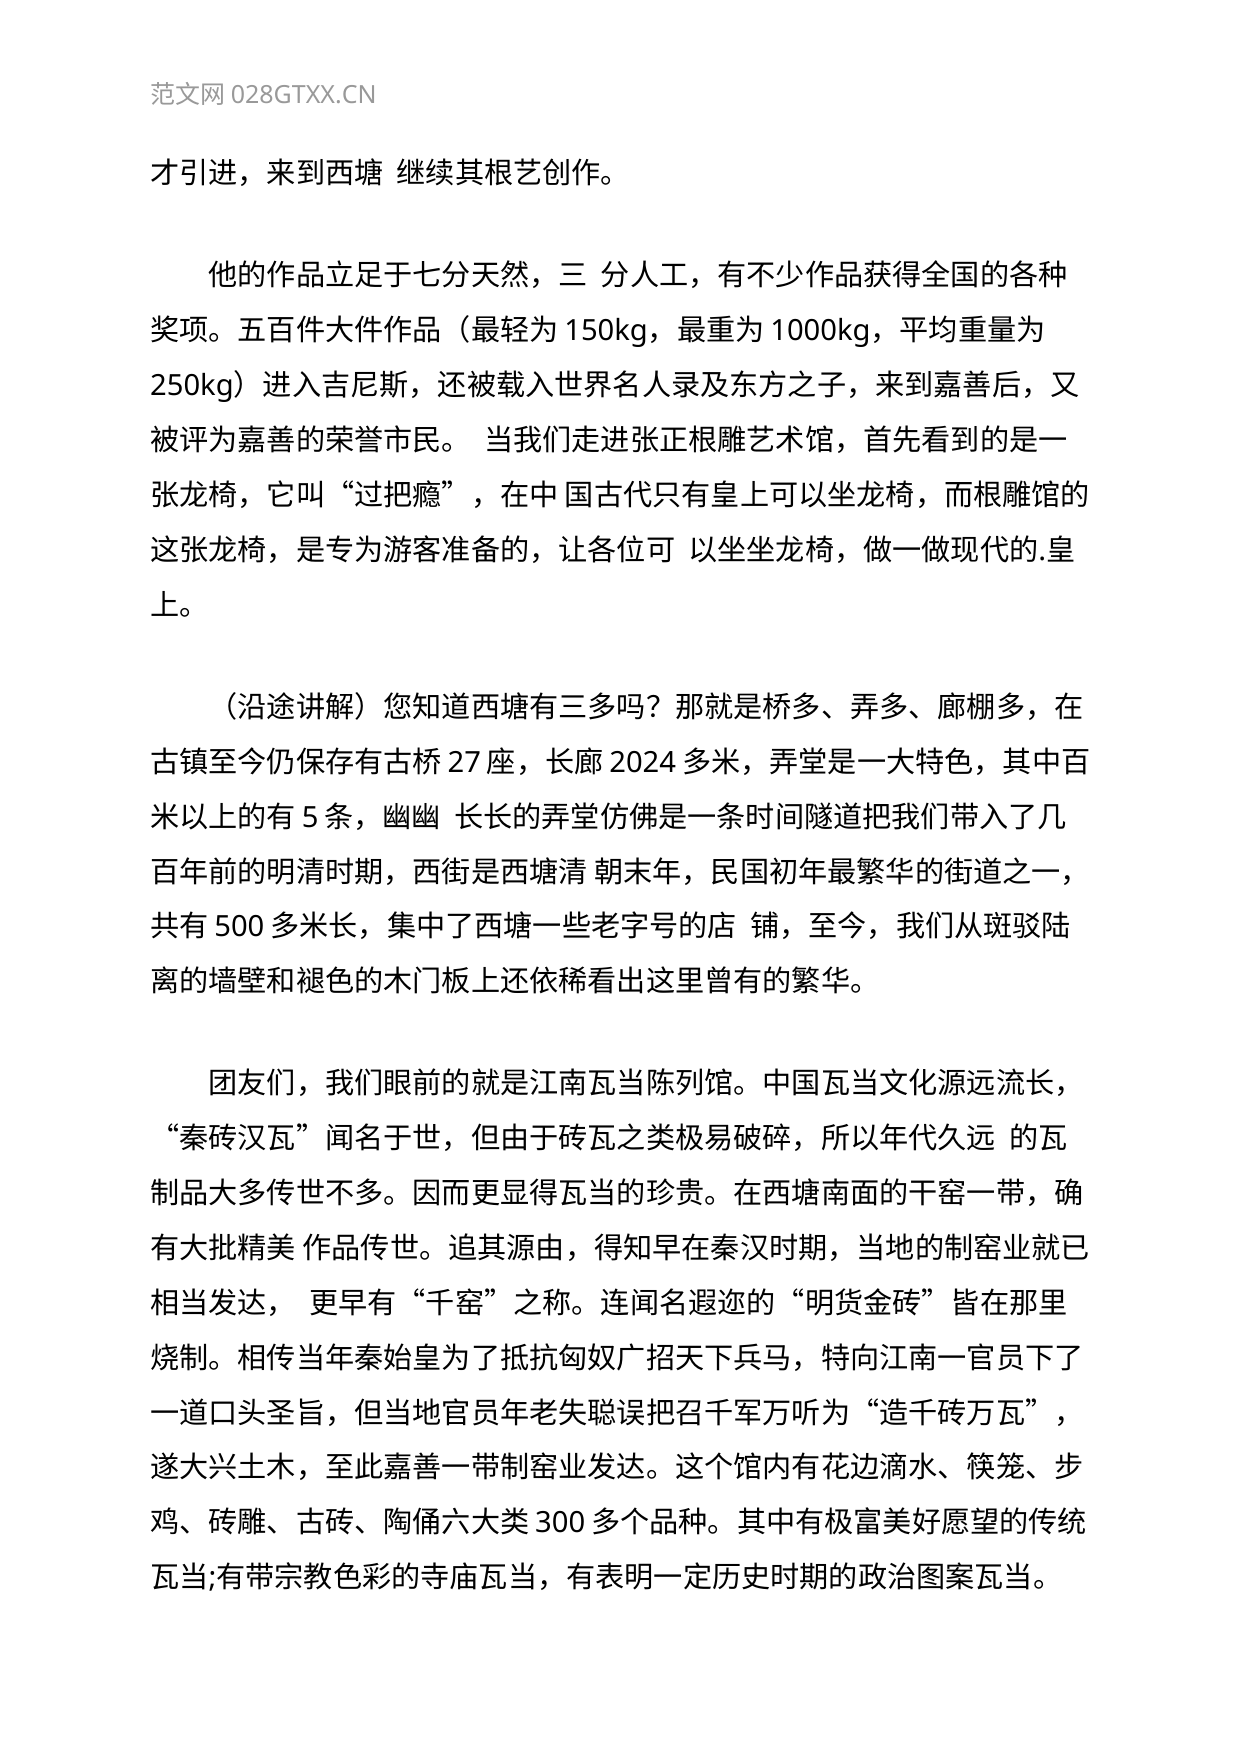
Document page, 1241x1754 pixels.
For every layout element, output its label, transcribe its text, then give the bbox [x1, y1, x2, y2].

text 他的作品立足于七分天然，三 分人工，有不少作品获得全国的各种奖项。五百件大件作品（最轻为150kg，最重为1000kg，平均重量为250kg）进入吉尼斯，还被载入世界名人录及东方之子，来到嘉善后，又被评为嘉善的荣誉市民。 当我们走进张正根雕艺术馆，首先看到的是一张龙椅，它叫“过把瘾”，在中 国古代只有皇上可以坐龙椅，而根雕馆的这张龙椅，是专为游客准备的，让各位可 以坐坐龙椅，做一做现代的.皇上。 [150, 252, 1090, 624]
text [150, 150, 1090, 192]
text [150, 1060, 1090, 1596]
text （沿途讲解）您知道西塘有三多吗？那就是桥多、弄多、廊棚多，在古镇至今仍保存有古桥27座，长廊2024多米，弄堂是一大特色，其中百米以上的有5条，幽幽 长长的弄堂仿佛是一条时间隧道把我们带入了几百年前的明清时期，西街是西塘清 朝末年，民国初年最繁华的街道之一，共有500多米长，集中了西塘一些老字号的店 铺，至今，我们从斑驳陆离的墙壁和褪色的木门板上还依稀看出这里曾有的繁华。 [150, 683, 1090, 1000]
